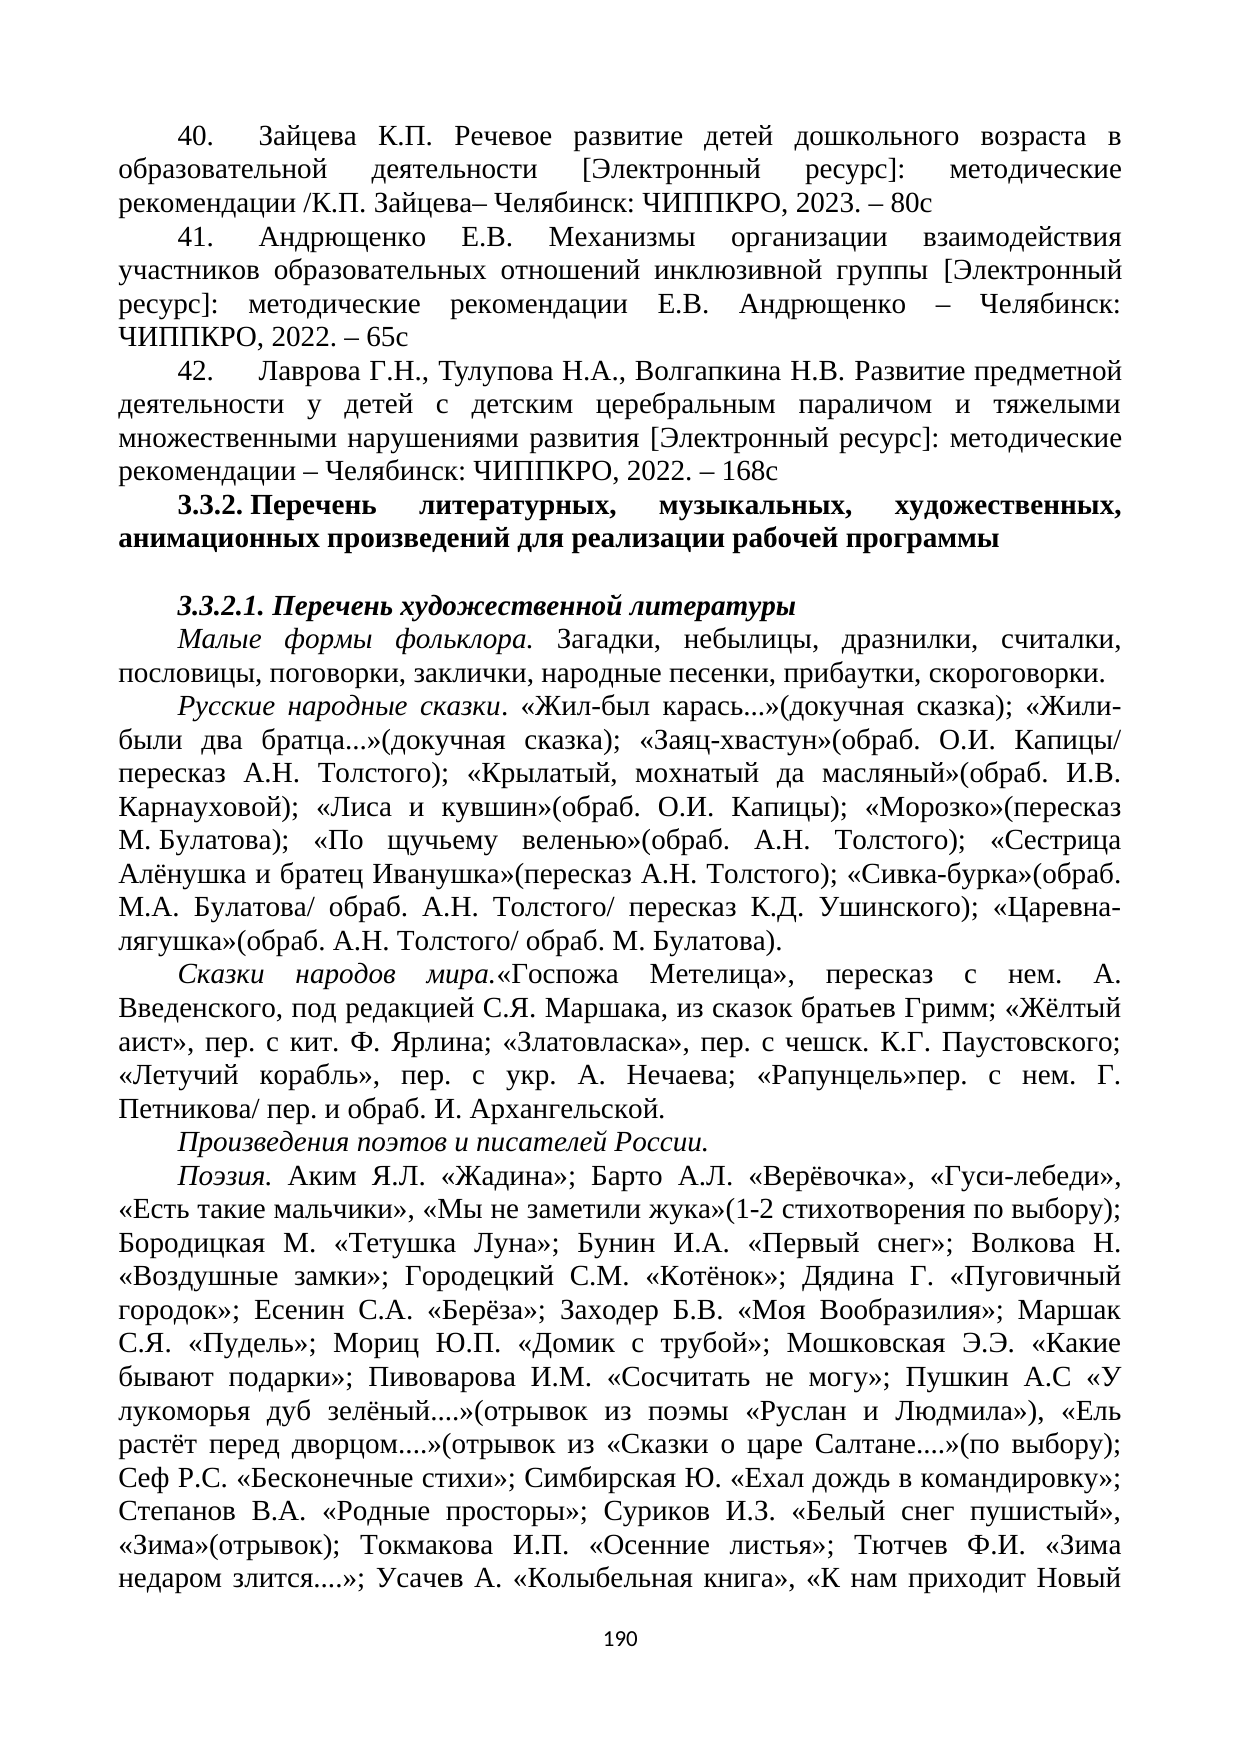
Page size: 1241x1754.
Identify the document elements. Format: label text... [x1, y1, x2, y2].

text Сказки народов мира.«Госпожа Метелица», пересказ с нем. А. Введенского, под редакцией С.Я. Маршака, из сказок братьев Гримм; «Жёлтый аист», пер. с кит. Ф. Ярлина; «Златовласка», пер. с чешск. К.Г. Паустовского; «Летучий корабль», пер. с укр. А. Нечаева; «Рапунцель»пер. с нем. Г. Петникова/ пер. и обраб. И. Архангельской. [118, 957, 1122, 1124]
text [118, 1158, 1122, 1594]
list Андрющенко Е.В. Механизмы организации взаимодействия участников образовательных отношений инклюзивной группы [Электронный ресурс]: методические рекомендации Е.В. Андрющенко – Челябинск: ЧИППКРО, 2022. – 65с [118, 219, 1122, 353]
list Лаврова Г.Н., Тулупова Н.А., Волгапкина Н.В. Развитие предметной деятельности у детей с детским церебральным параличом и тяжелыми множественными нарушениями развития [Электронный ресурс]: методические рекомендации – Челябинск: ЧИППКРО, 2022. – 168с [118, 353, 1122, 487]
text Малые формы фольклора. Загадки, небылицы, дразнилки, считалки, пословицы, поговорки, заклички, народные песенки, прибаутки, скороговорки. [118, 621, 1122, 688]
text 3.3.2.1. Перечень художественной литературы [118, 588, 1122, 621]
list Зайцева К.П. Речевое развитие детей дошкольного возраста в образовательной деятельности [Электронный ресурс]: методические рекомендации /К.П. Зайцева– Челябинск: ЧИППКРО, 2023. – 80с [118, 118, 1122, 219]
text Русские народные сказки. «Жил-был карась...»(докучная сказка); «Жили-были два братца...»(докучная сказка); «Заяц-хвастун»(обраб. О.И. Капицы/ пересказ А.Н. Толстого); «Крылатый, мохнатый да масляный»(обраб. И.В. Карнауховой); «Лиса и кувшин»(обраб. О.И. Капицы); «Морозко»(пересказ М. Булатова); «По щучьему веленью»(обраб. А.Н. Толстого); «Сестрица Алёнушка и братец Иванушка»(пересказ А.Н. Толстого); «Сивка-бурка»(обраб. М.А. Булатова/ обраб. А.Н. Толстого/ пересказ К.Д. Ушинского); «Царевна-лягушка»(обраб. А.Н. Толстого/ обраб. М. Булатова). [118, 688, 1122, 957]
text 3.3.2. Перечень литературных, музыкальных, художественных, анимационных произведений для реализации рабочей программы [118, 487, 1122, 554]
text Произведения поэтов и писателей России. [118, 1124, 1122, 1158]
